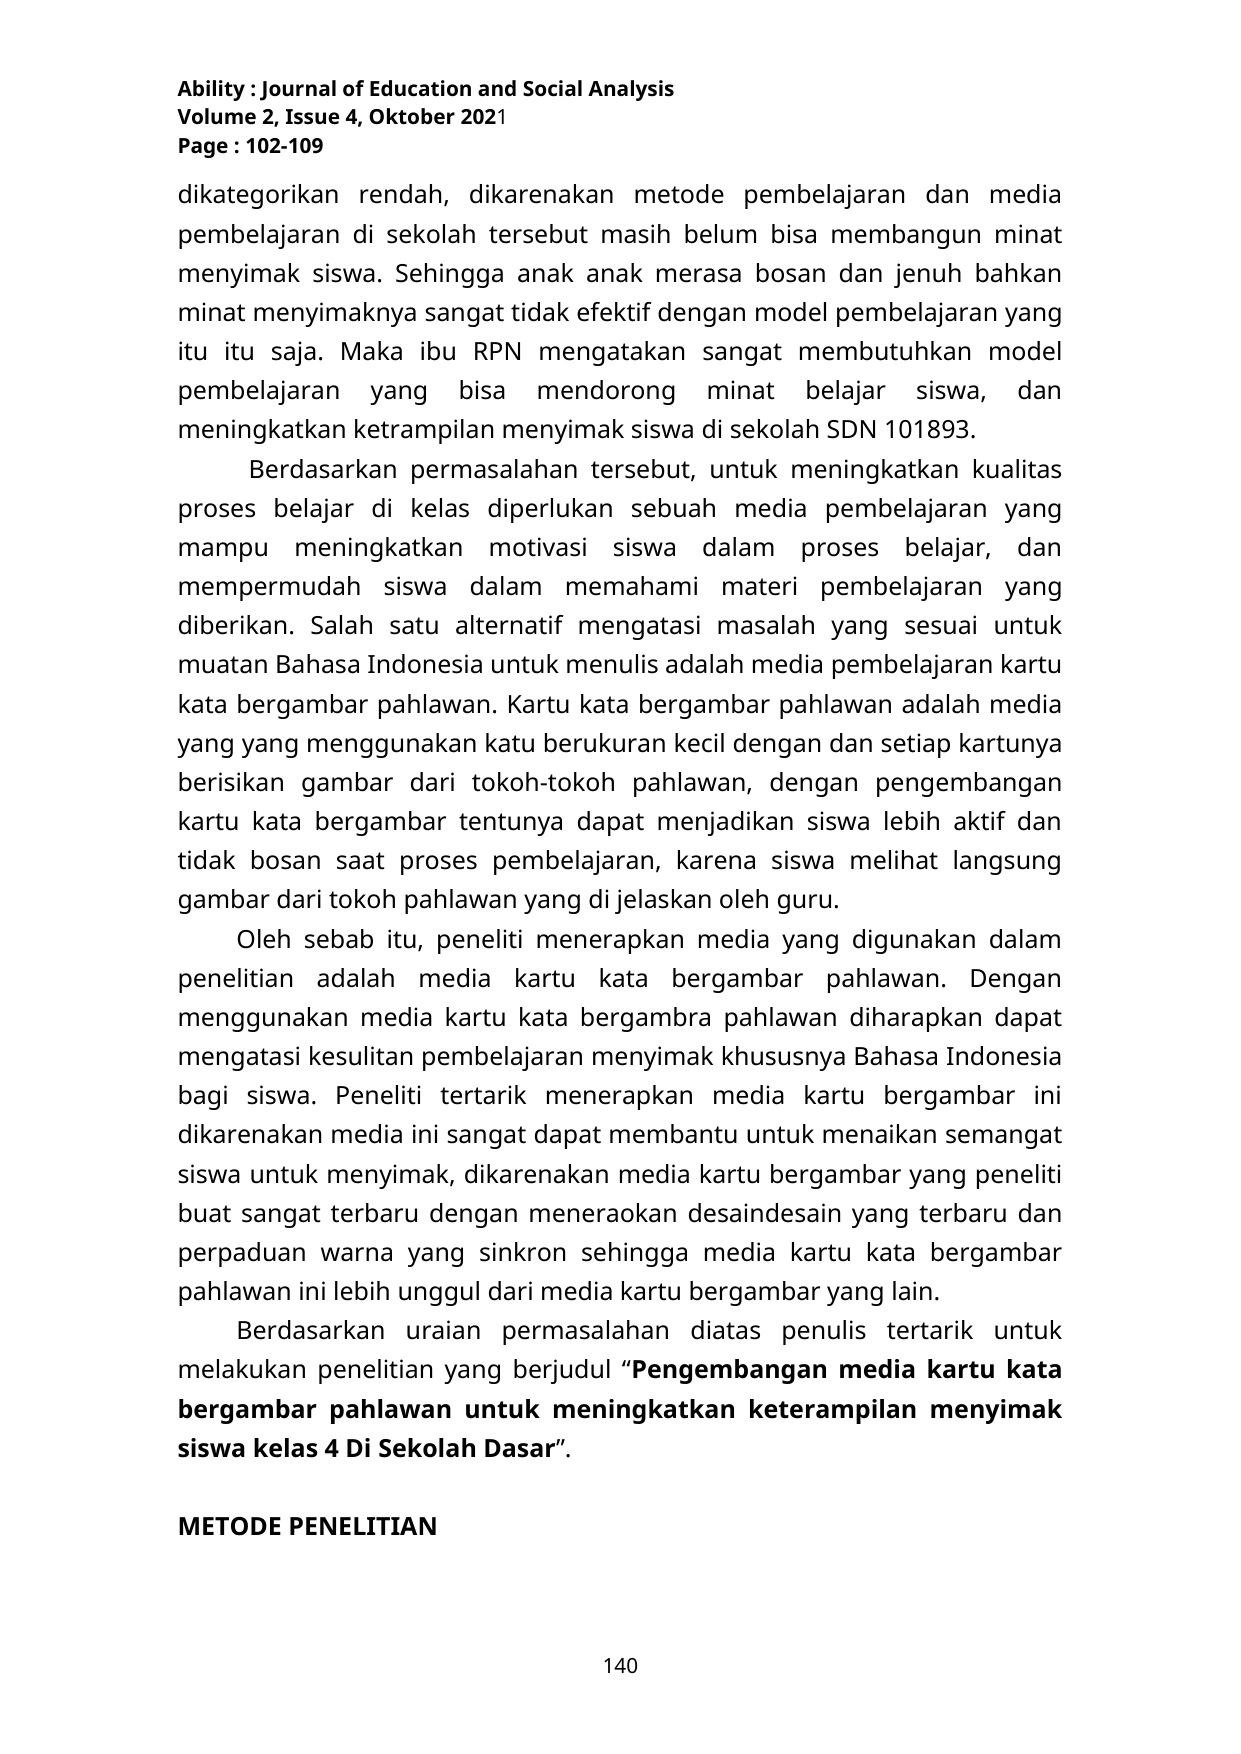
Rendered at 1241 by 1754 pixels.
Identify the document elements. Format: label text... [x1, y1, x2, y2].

text METODE PENELITIAN [177, 1509, 1063, 1543]
text Berdasarkan uraian permasalahan diatas penulis tertarik untuk melakukan penelitian yang berjudul “Pengembangan media kartu kata bergambar pahlawan untuk meningkatkan keterampilan menyimak siswa kelas 4 Di Sekolah Dasar”. [177, 1313, 1063, 1464]
text Berdasarkan permasalahan tersebut, untuk meningkatkan kualitas proses belajar di kelas diperlukan sebuah media pembelajaran yang mampu meningkatkan motivasi siswa dalam proses belajar, dan mempermudah siswa dalam memahami materi pembelajaran yang diberikan. Salah satu alternatif mengatasi masalah yang sesuai untuk muatan Bahasa Indonesia untuk menulis adalah media pembelajaran kartu kata bergambar pahlawan. Kartu kata bergambar pahlawan adalah media yang yang menggunakan katu berukuran kecil dengan dan setiap kartunya berisikan gambar dari tokoh-tokoh pahlawan, dengan pengembangan kartu kata bergambar tentunya dapat menjadikan siswa lebih aktif dan tidak bosan saat proses pembelajaran, karena siswa melihat langsung gambar dari tokoh pahlawan yang di jelaskan oleh guru. [177, 451, 1063, 916]
text Oleh sebab itu, peneliti menerapkan media yang digunakan dalam penelitian adalah media kartu kata bergambar pahlawan. Dengan menggunakan media kartu kata bergambra pahlawan diharapkan dapat mengatasi kesulitan pembelajaran menyimak khususnya Bahasa Indonesia bagi siswa. Peneliti tertarik menerapkan media kartu bergambar ini dikarenakan media ini sangat dapat membantu untuk menaikan semangat siswa untuk menyimak, dikarenakan media kartu bergambar yang peneliti buat sangat terbaru dengan meneraokan desaindesain yang terbaru dan perpaduan warna yang sinkron sehingga media kartu kata bergambar pahlawan ini lebih unggul dari media kartu bergambar yang lain. [177, 921, 1063, 1308]
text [177, 177, 1063, 446]
